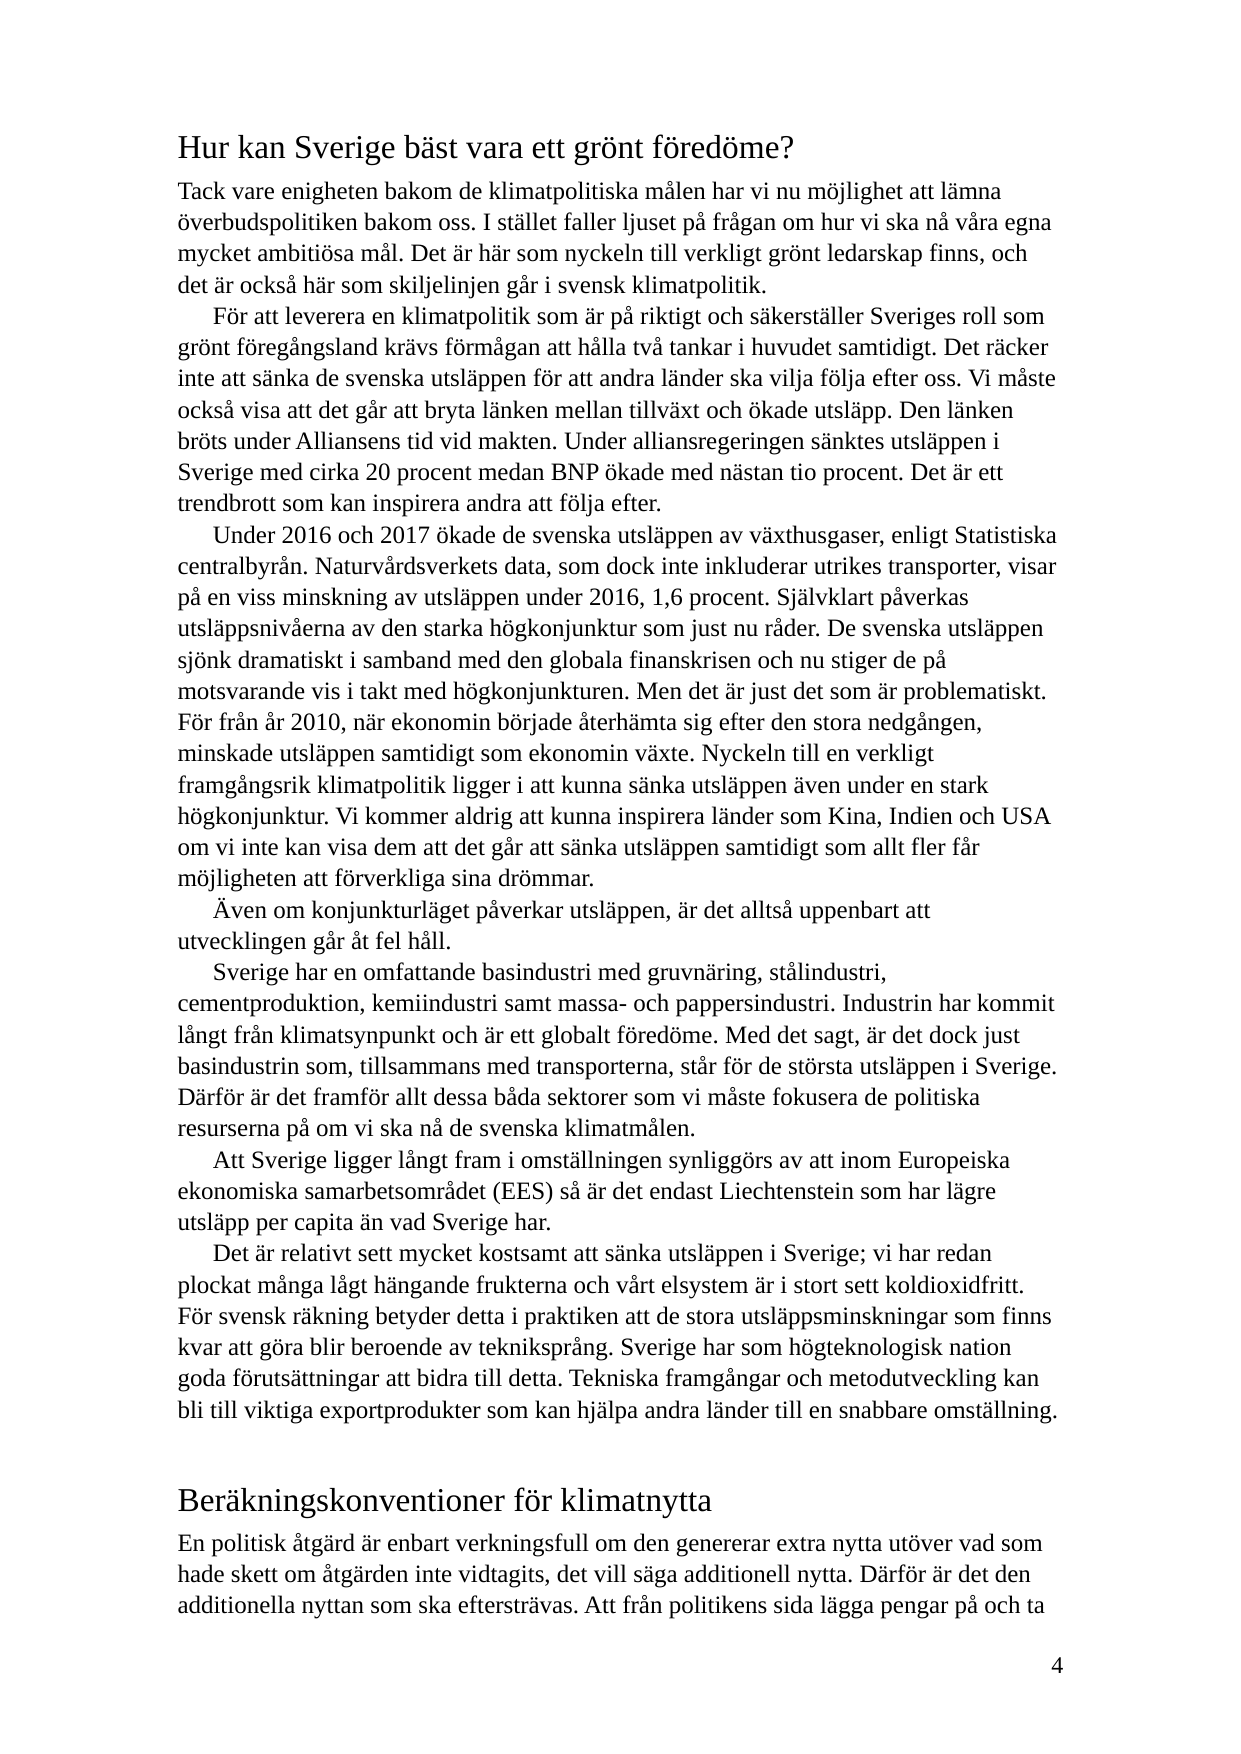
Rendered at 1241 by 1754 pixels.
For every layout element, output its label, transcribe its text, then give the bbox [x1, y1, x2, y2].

text Sverige har en omfattande basindustri med gruvnäring, stålindustri, cementproduktion, kemiindustri samt massa- och pappersindustri. Industrin har kommit långt från klimatsynpunkt och är ett globalt föredöme. Med det sagt, är det dock just basindustrin som, tillsammans med transporterna, står för de största utsläppen i Sverige. Därför är det framför allt dessa båda sektorer som vi måste fokusera de politiska resurserna på om vi ska nå de svenska klimatmålen. [177, 955, 1063, 1142]
subtitle Beräkningskonventioner för klimatnytta [177, 1486, 1063, 1517]
text Tack vare enigheten bakom de klimatpolitiska målen har vi nu möjlighet att lämna överbudspolitiken bakom oss. I stället faller ljuset på frågan om hur vi ska nå våra egna mycket ambitiösa mål. Det är här som nyckeln till verkligt grönt ledarskap finns, och det är också här som skiljelinjen går i svensk klimatpolitik. [177, 173, 1063, 298]
text Att Sverige ligger långt fram i omställningen synliggörs av att inom Europeiska ekonomiska samarbetsområdet (EES) så är det endast Liechtenstein som har lägre utsläpp per capita än vad Sverige har. [177, 1142, 1063, 1236]
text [177, 1526, 1063, 1619]
text Under 2016 och 2017 ökade de svenska utsläppen av växthusgaser, enligt Statistiska centralbyrån. Naturvårdsverkets data, som dock inte inkluderar utrikes transporter, visar på en viss minskning av utsläppen under 2016, 1,6 procent. Självklart påverkas utsläppsnivåerna av den starka högkonjunktur som just nu råder. De svenska utsläppen sjönk dramatiskt i samband med den globala finanskrisen och nu stiger de på motsvarande vis i takt med högkonjunkturen. Men det är just det som är problematiskt. För från år 2010, när ekonomin började återhämta sig efter den stora nedgången, minskade utsläppen samtidigt som ekonomin växte. Nyckeln till en verkligt framgångsrik klimatpolitik ligger i att kunna sänka utsläppen även under en stark högkonjunktur. Vi kommer aldrig att kunna inspirera länder som Kina, Indien och USA om vi inte kan visa dem att det går att sänka utsläppen samtidigt som allt fler får möjligheten att förverkliga sina drömmar. [177, 517, 1063, 892]
text Det är relativt sett mycket kostsamt att sänka utsläppen i Sverige; vi har redan plockat många lågt hängande frukterna och vårt elsystem är i stort sett koldioxidfritt. För svensk räkning betyder detta i praktiken att de stora utsläppsminskningar som finns kvar att göra blir beroende av tekniksprång. Sverige har som högteknologisk nation goda förutsättningar att bidra till detta. Tekniska framgångar och metodutveckling kan bli till viktiga exportprodukter som kan hjälpa andra länder till en snabbare omställning. [177, 1236, 1063, 1423]
text För att leverera en klimatpolitik som är på riktigt och säkerställer Sveriges roll som grönt föregångsland krävs förmågan att hålla två tankar i huvudet samtidigt. Det räcker inte att sänka de svenska utsläppen för att andra länder ska vilja följa efter oss. Vi måste också visa att det går att bryta länken mellan tillväxt och ökade utsläpp. Den länken bröts under Alliansens tid vid makten. Under alliansregeringen sänktes utsläppen i Sverige med cirka 20 procent medan BNP ökade med nästan tio procent. Det är ett trendbrott som kan inspirera andra att följa efter. [177, 298, 1063, 517]
subtitle Hur kan Sverige bäst vara ett grönt föredöme? [177, 134, 1063, 165]
text Även om konjunkturläget påverkar utsläppen, är det alltså uppenbart att utvecklingen går åt fel håll. [177, 892, 1063, 955]
